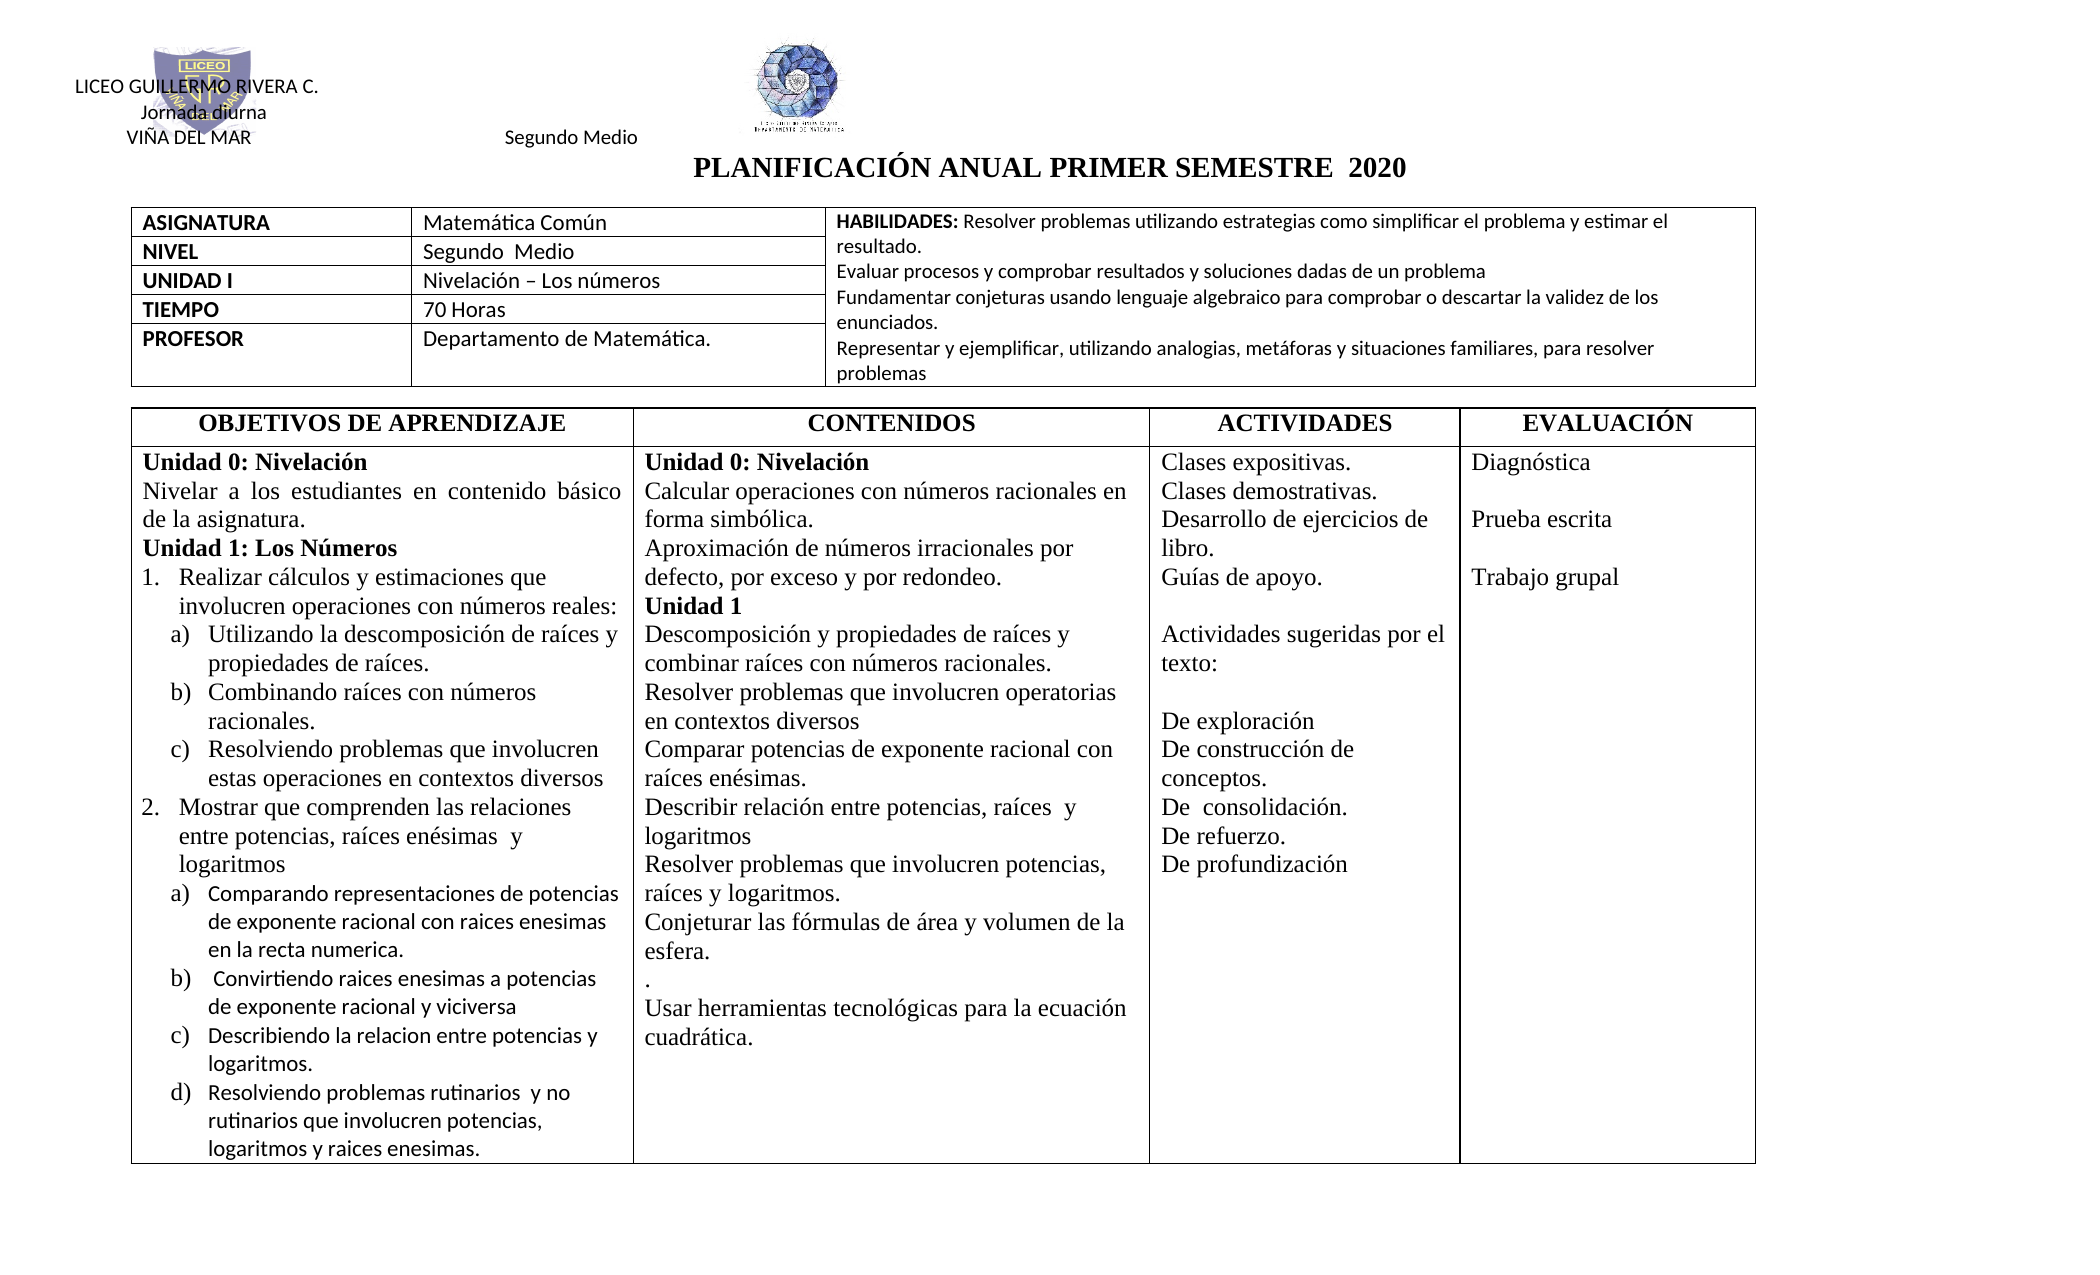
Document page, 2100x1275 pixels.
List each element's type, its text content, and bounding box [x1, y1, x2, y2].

table_header ACTIVIDADES [1150, 409, 1459, 446]
table_header CONTENIDOS [634, 409, 1149, 446]
table_cell 70 Horas [412, 295, 825, 323]
table_header EVALUACIÓN [1461, 409, 1755, 446]
picture [738, 27, 858, 138]
table_cell PROFESOR [132, 324, 411, 386]
table_cell Nivelación – Los números [412, 266, 825, 294]
table_header Matemática Común [412, 208, 825, 236]
table_header OBJETIVOS DE APRENDIZAJE [132, 409, 633, 446]
table_cell Segundo Medio [412, 237, 825, 265]
table_cell UNIDAD I [132, 266, 411, 294]
table_header HABILIDADES: Resolver problemas utilizando estrategias como simplificar el problema y estimar el resultado. Evaluar procesos y comprobar resultados y soluciones dadas de un problema Fundamentar conjeturas usando lenguaje algebraico para comprobar o descartar la validez de los enunciados. Representar y ejemplificar, utilizando analogias, metáforas y situaciones familiares, para resolver problemas [826, 208, 1755, 386]
table_cell Clases expositivas. Clases demostrativas. Desarrollo de ejercicios de libro. Guías de apoyo. Actividades sugeridas por el texto: De exploración De construcción de conceptos. De consolidación. De refuerzo. De profundización [1150, 447, 1459, 1163]
table_cell Departamento de Matemática. [412, 324, 825, 386]
table_header ASIGNATURA [132, 208, 411, 236]
text PLANIFICACIÓN ANUAL PRIMER SEMESTRE 2020 [75, 150, 2025, 183]
table_cell Unidad 0: Nivelación Calcular operaciones con números racionales en forma simbólica. Aproximación de números irracionales por defecto, por exceso y por redondeo. Unidad 1 Descomposición y propiedades de raíces y combinar raíces con números racionales. Resolver problemas que involucren operatorias en contextos diversos Comparar potencias de exponente racional con raíces enésimas. Describir relación entre potencias, raíces y logaritmos Resolver problemas que involucren potencias, raíces y logaritmos. Conjeturar las fórmulas de área y volumen de la esfera. . Usar herramientas tecnológicas para la ecuación cuadrática. [634, 447, 1149, 1163]
table_cell Unidad 0: Nivelación Nivelar a los estudiantes en contenido básico de la asignatura. Unidad 1: Los Números Realizar cálculos y estimaciones que involucren operaciones con números reales: Utilizando la descomposición de raíces y propiedades de raíces. Combinando raíces con números racionales. Resolviendo problemas que involucren estas operaciones en contextos diversos Mostrar que comprenden las relaciones entre potencias, raíces enésimas y logaritmos Comparando representaciones de potencias de exponente racional con raices enesimas en la recta numerica. Convirtiendo raices enesimas a potencias de exponente racional y viciversa Describiendo la relacion entre potencias y logaritmos. Resolviendo problemas rutinarios y no rutinarios que involucren potencias, logaritmos y raices enesimas. [132, 447, 633, 1163]
table_cell NIVEL [132, 237, 411, 265]
table_cell TIEMPO [132, 295, 411, 323]
table_cell Diagnóstica Prueba escrita Trabajo grupal [1461, 447, 1755, 1163]
